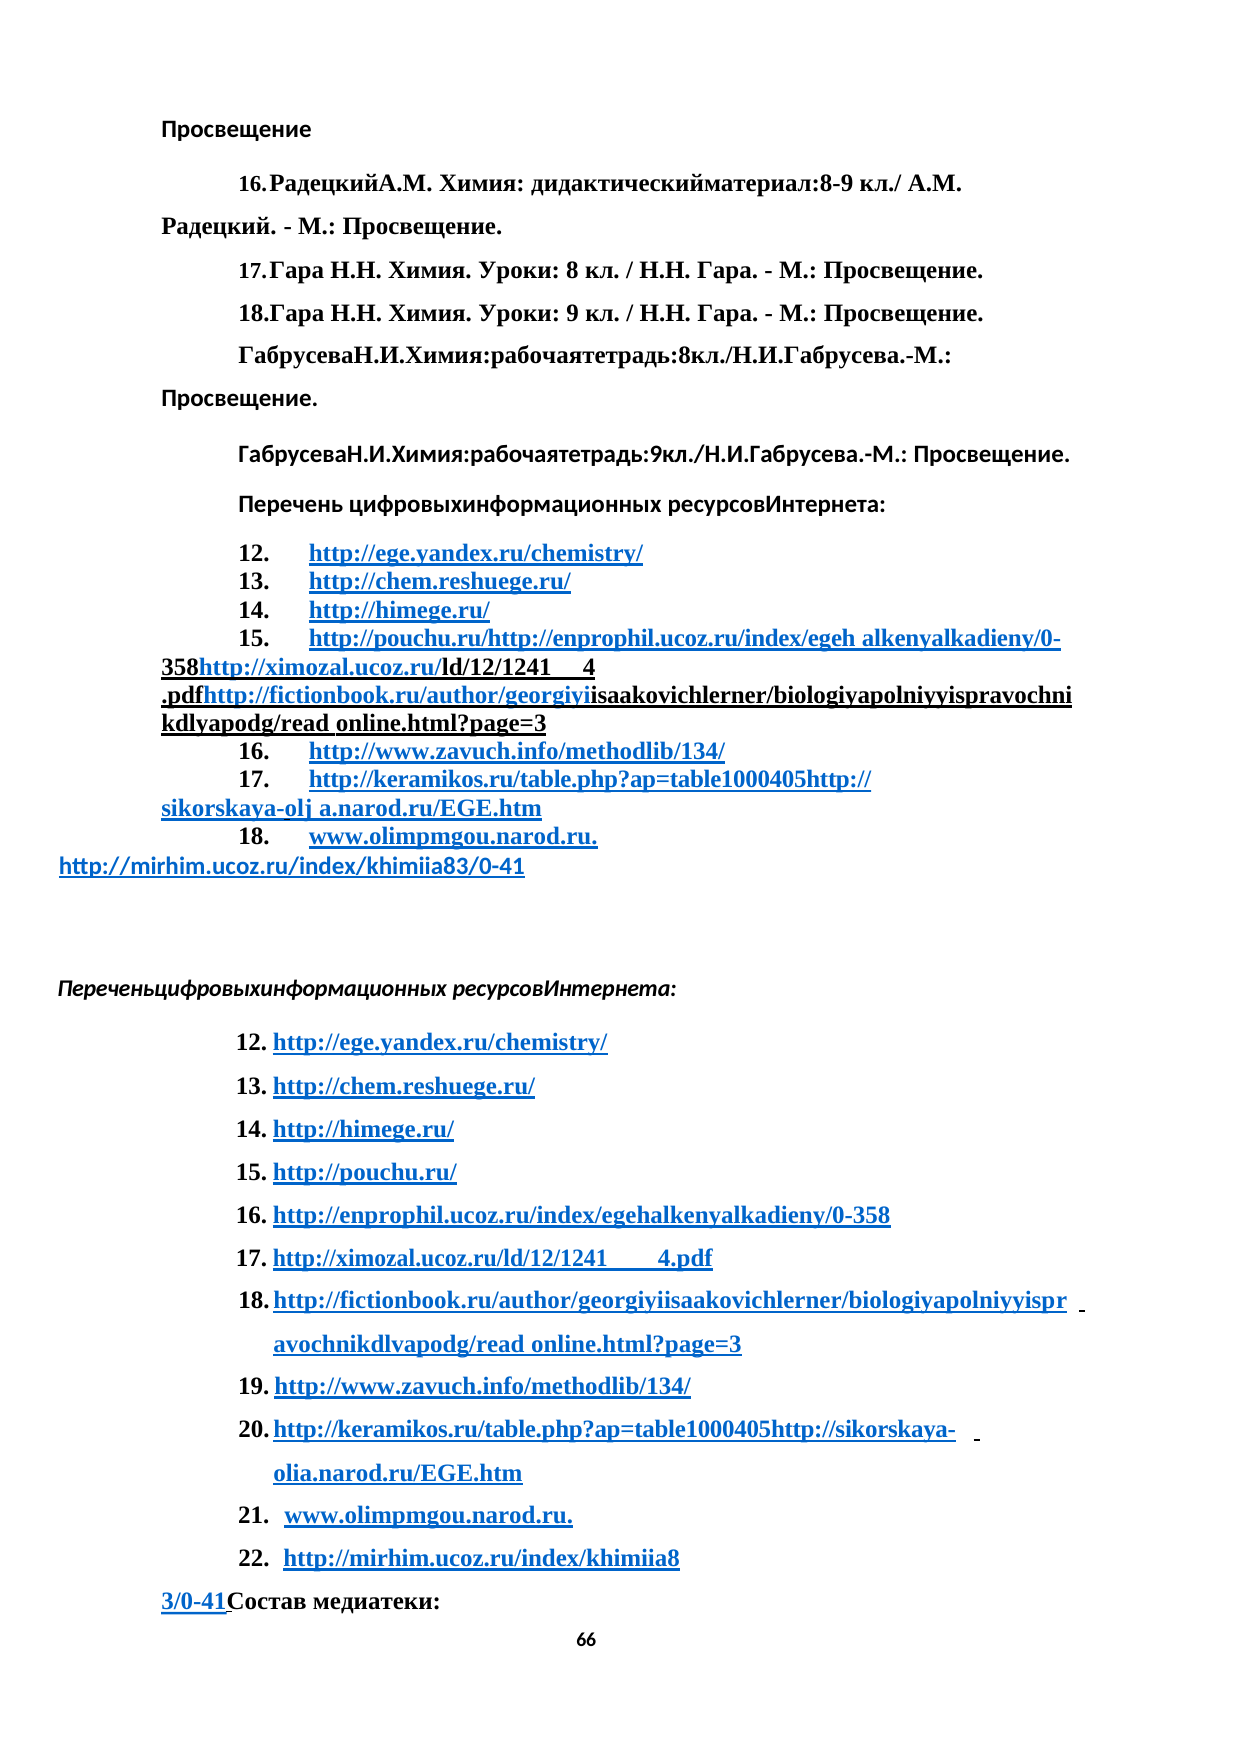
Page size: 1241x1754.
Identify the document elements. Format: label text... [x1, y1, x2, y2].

list Гара Н.Н. Химия. Уроки: 8 кл. / Н.Н. Гара. - М.: Просвещение. 18.Гара Н.Н. Химия. Уроки: 9 кл. / Н.Н. Гара. - М.: Просвещение. ГабрусеваН.И.Химия:рабочаятетрадь:8кл./Н.И.Габрусева.-М.: [238, 255, 984, 369]
list http://keramikos.ru/table.php?ap=table1000405http://sikorskaya- olia.narod.ru/EGE.htm [238, 1414, 963, 1486]
list http://keramikos.ru/table.php?ap=table1000405http:// sikorskaya-olj a.narod.ru/EGE.htm [161, 765, 877, 822]
list www.olimpmgou.narod.ru. [238, 1501, 1098, 1529]
list http://www.zavuch.info/methodlib/134/ [238, 737, 1098, 765]
text 66 [574, 1629, 598, 1651]
text .pdfhttp://fictionbook.ru/author/georgiyiisaakovichlerner/biologiyapolniyyispravochni kdlyapodg/read online.html?page=3 [161, 681, 1098, 737]
text Просвещение [161, 113, 1098, 143]
list http://pouchu.ru/http://enprophil.ucoz.ru/index/egeh alkenyalkadieny/0- 358http://ximozal.ucoz.ru/ld/12/1241 4 [161, 624, 1066, 681]
list http://himege.ru/ [238, 596, 1098, 624]
text http://mirhim.ucoz.ru/index/khimiia83/0-41 [58, 850, 1098, 881]
list http://ege.yandex.ru/chemistry/ [236, 1027, 1098, 1056]
list http://mirhim.ucoz.ru/index/khimiia8 3/0-41Состав медиатеки: [161, 1543, 683, 1615]
text Переченьцифровыхинформационных ресурсовИнтернета: [57, 973, 1098, 1003]
list http://himege.ru/ [236, 1114, 1098, 1143]
text ГабрусеваН.И.Химия:рабочаятетрадь:9кл./Н.И.Габрусева.-М.: Просвещение. Перечень цифровыхинформационных ресурсовИнтернета: [238, 438, 1098, 519]
list www.olimpmgou.narod.ru. [238, 822, 1098, 850]
list РадецкийА.М. Химия: дидактическийматериал:8-9 кл./ А.М. Радецкий. - М.: Просвещение. [161, 168, 962, 240]
list http://chem.reshuege.ru/ [238, 567, 1098, 596]
text Просвещение. [161, 383, 1098, 413]
list http://www.zavuch.info/methodlib/134/ [238, 1372, 1098, 1400]
list http://enprophil.ucoz.ru/index/egehalkenyalkadieny/0-358 [236, 1200, 1098, 1229]
list http://chem.reshuege.ru/ [236, 1071, 1098, 1100]
list http://fictionbook.ru/author/georgiyiisaakovichlerner/biologiyapolniyyispr avochnikdlvapodg/read online.html?page=3 [238, 1286, 1068, 1357]
list http://pouchu.ru/ [236, 1157, 1098, 1186]
list http://ege.yandex.ru/chemistry/ [238, 539, 1098, 567]
list http://ximozal.ucoz.ru/ld/12/1241 4.pdf [236, 1243, 1098, 1272]
